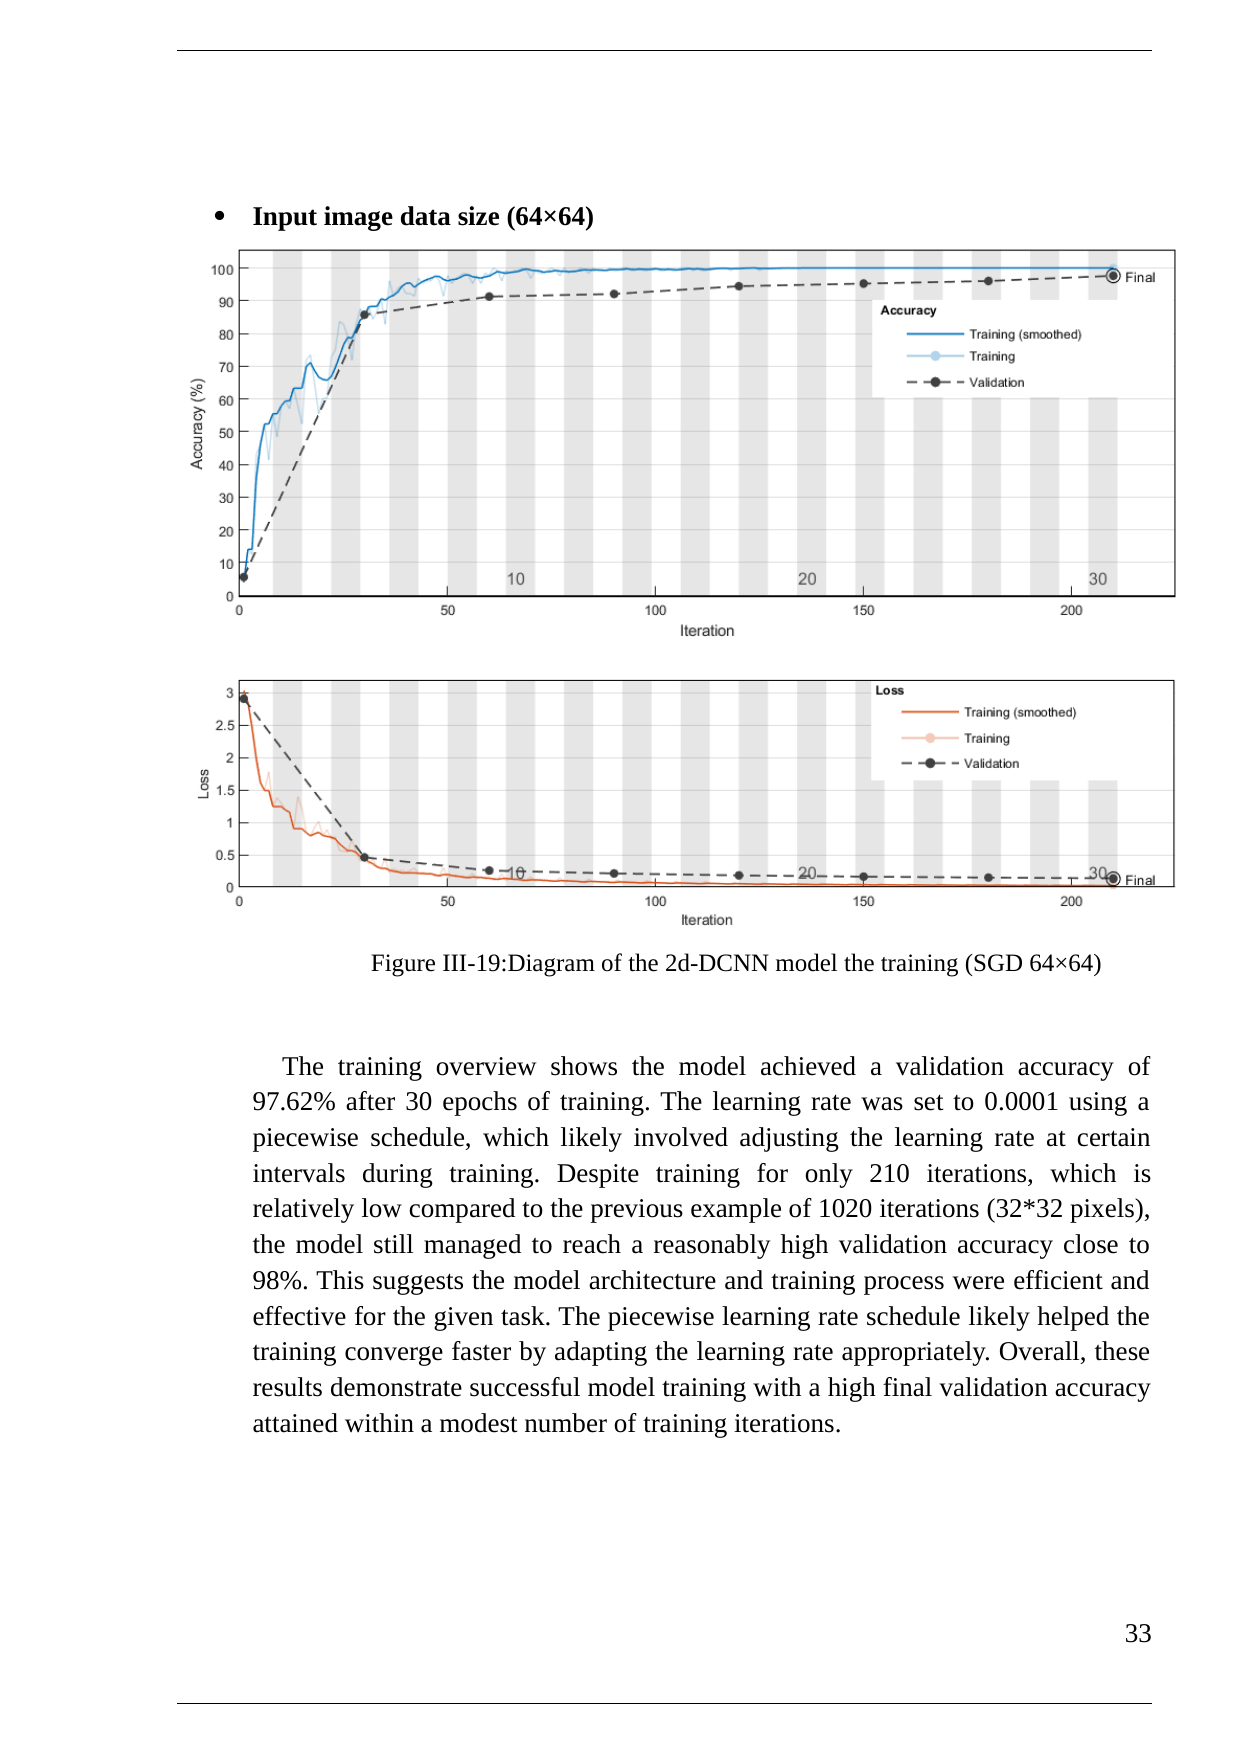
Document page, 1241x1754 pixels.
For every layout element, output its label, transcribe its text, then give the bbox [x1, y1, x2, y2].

picture [177, 236, 1187, 927]
subtitle Input image data size (64×64) [215, 200, 1152, 231]
text The training overview shows the model achieved a validation accuracy of 97.62% after 30 epochs of training. The learning rate was set to 0.0001 using a piecewise schedule, which likely involved adjusting the learning rate at certain intervals during training. Despite training for only 210 iterations, which is relatively low compared to the previous example of 1020 iterations (32*32 pixels), the model still managed to reach a reasonably high validation accuracy close to 98%. This suggests the model architecture and training process were efficient and effective for the given task. The piecewise learning rate schedule likely helped the training converge faster by adapting the learning rate appropriately. Overall, these results demonstrate successful model training with a high final validation accuracy attained within a modest number of training iterations. [252, 1050, 1152, 1438]
